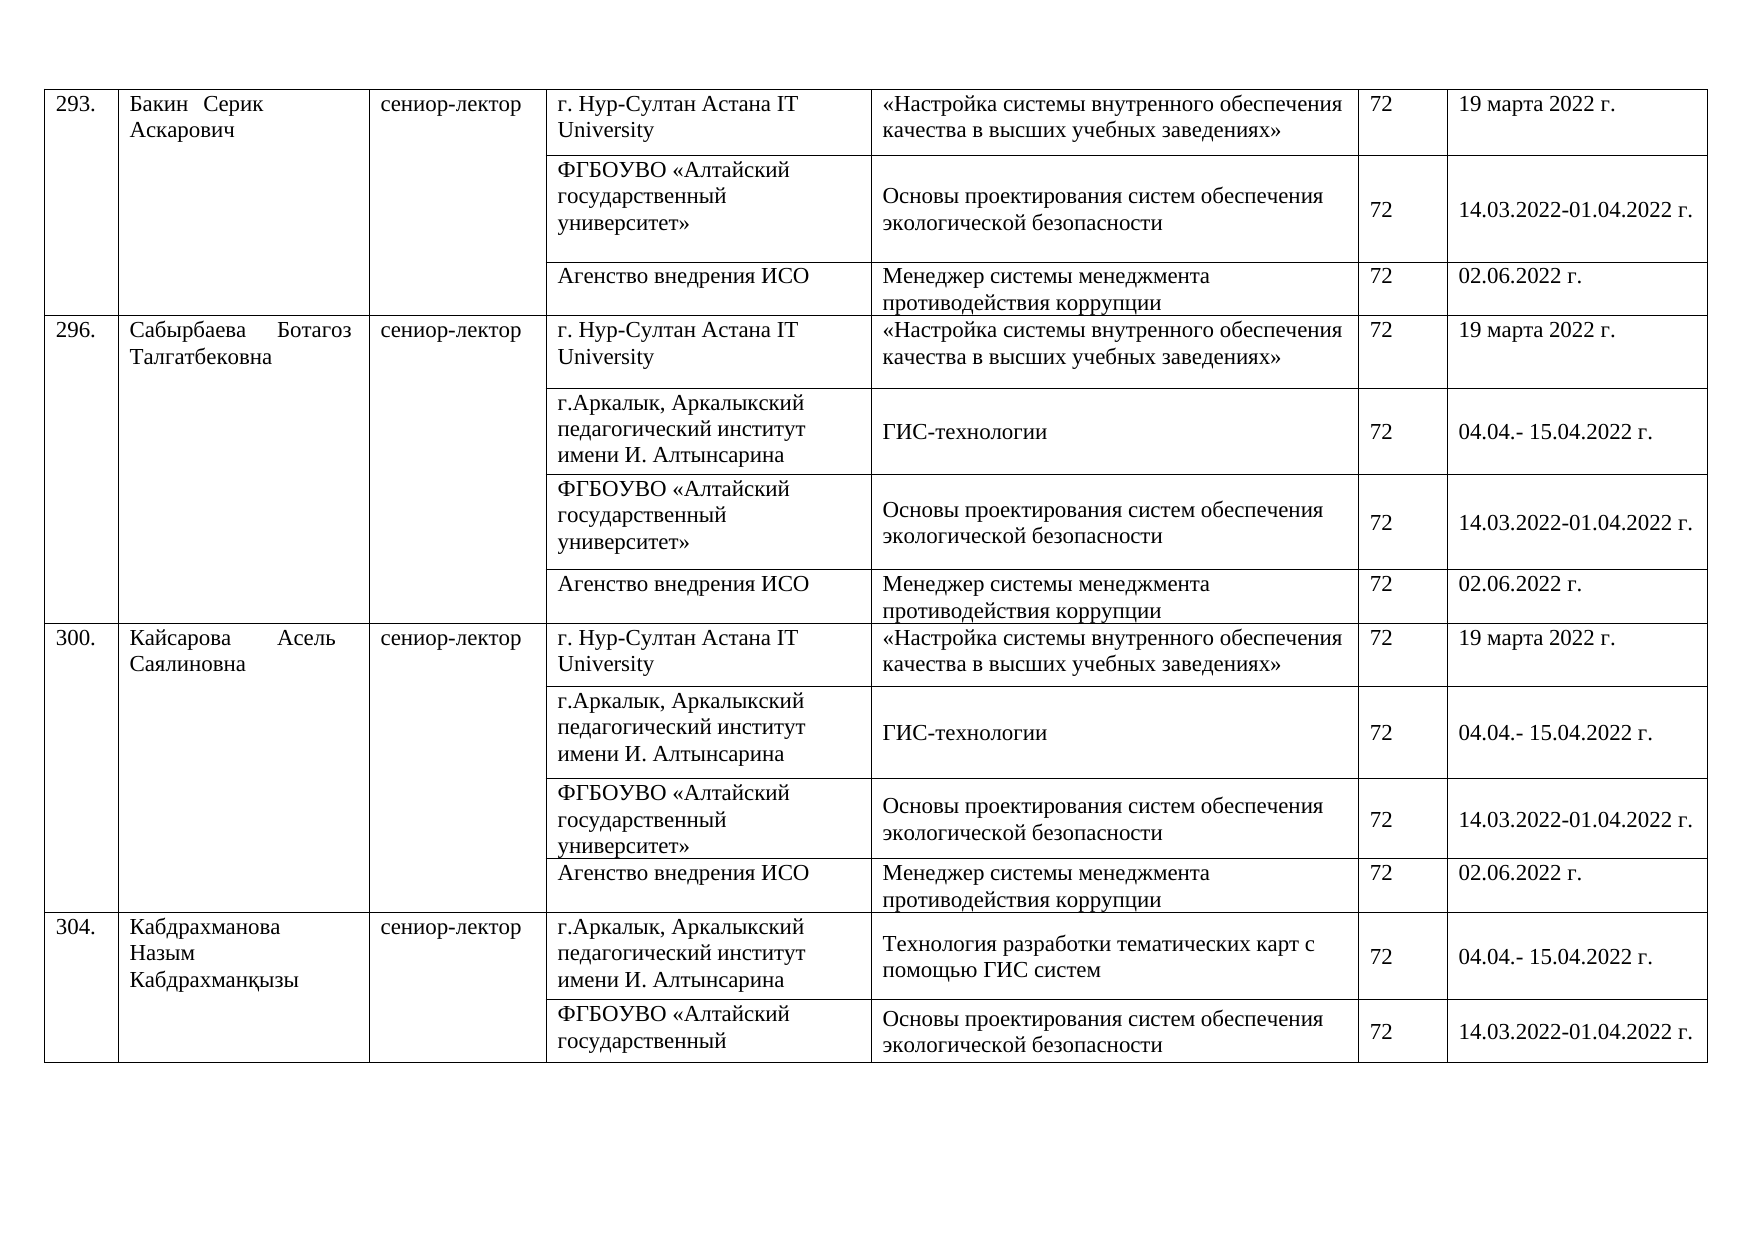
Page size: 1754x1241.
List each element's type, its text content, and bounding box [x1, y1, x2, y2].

table_cell Кабдрахманова Назым Кабдрахманқызы [119, 913, 369, 1062]
table_cell [45, 624, 118, 912]
table_cell ФГБОУВО «Алтайский государственный университет» [547, 779, 871, 858]
table_cell Менеджер системы менеджмента противодействия коррупции [872, 570, 1358, 623]
table_cell 72 [1359, 90, 1447, 155]
table_cell Основы проектирования систем обеспечения экологической безопасности [872, 475, 1358, 569]
table_cell 04.04.- 15.04.2022 г. [1448, 389, 1707, 474]
table_cell 19 марта 2022 г. [1448, 316, 1707, 387]
table_cell «Настройка системы внутренного обеспечения качества в высших учебных заведениях» [872, 624, 1358, 686]
table_cell г. Нур-Султан Астана ІТ University [547, 624, 871, 686]
table_cell ФГБОУВО «Алтайский государственный университет» [547, 475, 871, 569]
table_cell Бакин Серик Аскарович [119, 90, 369, 315]
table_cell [547, 156, 871, 262]
table_cell г.Аркалык, Аркалыкский педагогический институт имени И. Алтынсарина [547, 389, 871, 474]
table_cell Менеджер системы менеджмента противодействия коррупции [872, 859, 1358, 912]
table_cell 72 [1359, 1000, 1447, 1062]
table_cell 04.04.- 15.04.2022 г. [1448, 687, 1707, 778]
table_cell «Настройка системы внутренного обеспечения качества в высших учебных заведениях» [872, 90, 1358, 155]
table_cell 72 [1359, 859, 1447, 912]
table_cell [1448, 1000, 1707, 1062]
table_cell 72 [1359, 779, 1447, 858]
table_cell 72 [1359, 913, 1447, 999]
table_cell [45, 90, 118, 315]
table_cell сениор-лектор [370, 913, 546, 1062]
table_cell Сабырбаева Ботагоз Талгатбековна [119, 316, 369, 623]
table_cell Агенство внедрения ИСО [547, 263, 871, 315]
table_cell 72 [1359, 263, 1447, 315]
table_cell 14.03.2022-01.04.2022 г. [1448, 779, 1707, 858]
table_cell 72 [1359, 570, 1447, 623]
table_cell сениор-лектор [370, 624, 546, 912]
table_cell Основы проектирования систем обеспечения экологической безопасности [872, 779, 1358, 858]
table_cell сениор-лектор [370, 90, 546, 315]
table_cell 72 [1359, 624, 1447, 686]
table_cell г.Аркалык, Аркалыкский педагогический институт имени И. Алтынсарина [547, 913, 871, 999]
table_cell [547, 1000, 871, 1062]
table_cell 19 марта 2022 г. [1448, 90, 1707, 155]
table_cell 72 [1359, 389, 1447, 474]
table_cell 02.06.2022 г. [1448, 570, 1707, 623]
table_cell г.Аркалык, Аркалыкский педагогический институт имени И. Алтынсарина [547, 687, 871, 778]
table_cell 72 [1359, 156, 1447, 262]
table_cell сениор-лектор [370, 316, 546, 623]
table_cell 72 [1359, 687, 1447, 778]
table_cell г. Нур-Султан Астана ІТ University [547, 90, 871, 155]
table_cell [872, 1000, 1358, 1062]
table_cell [45, 316, 118, 623]
table_cell 72 [1359, 316, 1447, 387]
table_cell ГИС-технологии [872, 687, 1358, 778]
table_cell Технология разработки тематических карт с помощью ГИС систем [872, 913, 1358, 999]
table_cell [872, 156, 1358, 262]
table_cell [45, 913, 118, 1062]
table_cell Агенство внедрения ИСО [547, 859, 871, 912]
table_cell 19 марта 2022 г. [1448, 624, 1707, 686]
table_cell Кайсарова Асель Саялиновна [119, 624, 369, 912]
table_cell 02.06.2022 г. [1448, 263, 1707, 315]
table_cell 14.03.2022-01.04.2022 г. [1448, 475, 1707, 569]
table_cell «Настройка системы внутренного обеспечения качества в высших учебных заведениях» [872, 316, 1358, 387]
table_cell Менеджер системы менеджмента противодействия коррупции [872, 263, 1358, 315]
table_cell 72 [1359, 475, 1447, 569]
table_cell г. Нур-Султан Астана ІТ University [547, 316, 871, 387]
table_cell ГИС-технологии [872, 389, 1358, 474]
table_cell 14.03.2022-01.04.2022 г. [1448, 156, 1707, 262]
table_cell Агенство внедрения ИСО [547, 570, 871, 623]
table_cell 02.06.2022 г. [1448, 859, 1707, 912]
table_cell 04.04.- 15.04.2022 г. [1448, 913, 1707, 999]
